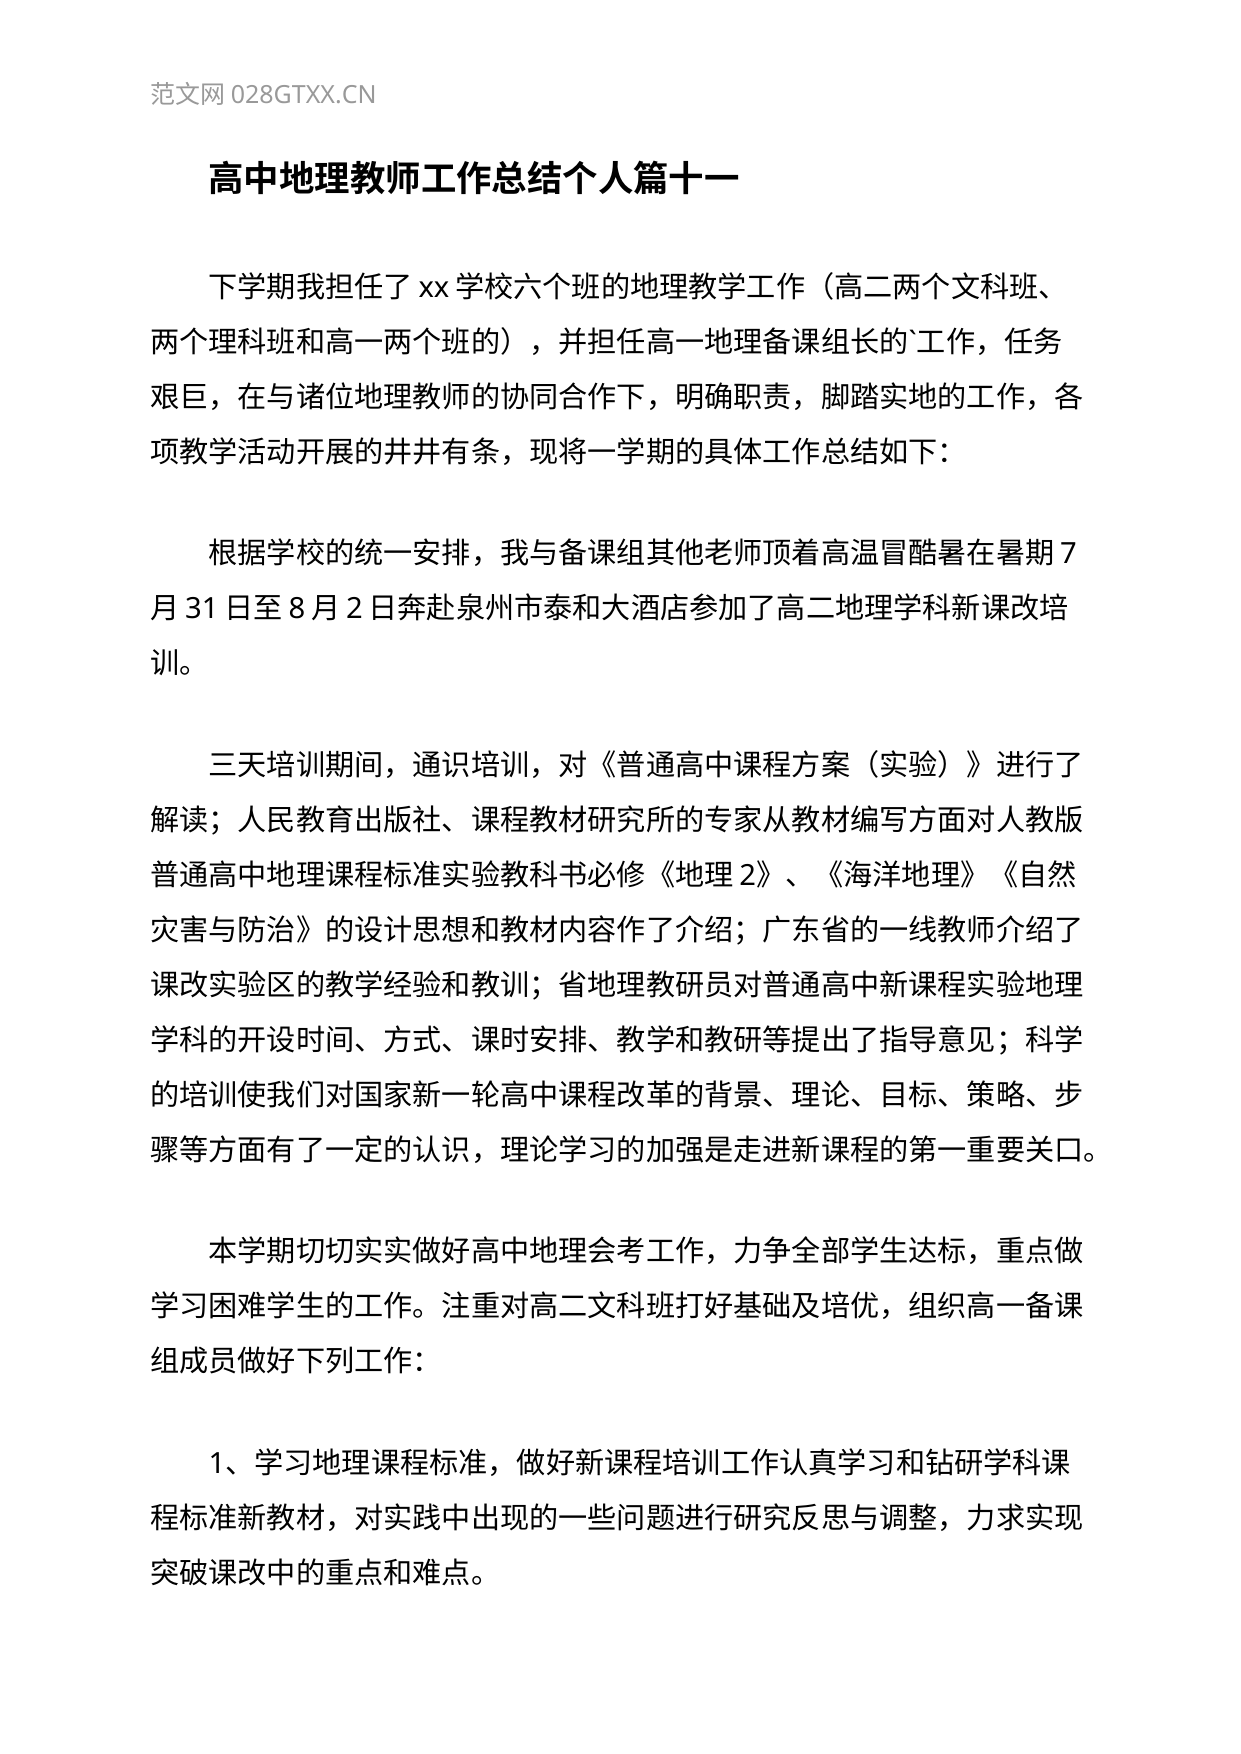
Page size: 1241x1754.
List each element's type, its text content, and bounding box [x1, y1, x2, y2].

text 三天培训期间，通识培训，对《普通高中课程方案（实验）》进行了解读；人民教育出版社、课程教材研究所的专家从教材编写方面对人教版普通高中地理课程标准实验教科书必修《地理2》、《海洋地理》《自然灾害与防治》的设计思想和教材内容作了介绍；广东省的一线教师介绍了课改实验区的教学经验和教训；省地理教研员对普通高中新课程实验地理学科的开设时间、方式、课时安排、教学和教研等提出了指导意见；科学的培训使我们对国家新一轮高中课程改革的背景、理论、目标、策略、步骤等方面有了一定的认识，理论学习的加强是走进新课程的第一重要关口。 [150, 742, 1090, 1168]
text 1、学习地理课程标准，做好新课程培训工作认真学习和钻研学科课程标准新教材，对实践中出现的一些问题进行研究反思与调整，力求实现突破课改中的重点和难点。 [150, 1439, 1090, 1592]
text 高中地理教师工作总结个人篇十一 [150, 150, 1090, 201]
text 下学期我担任了xx学校六个班的地理教学工作（高二两个文科班、两个理科班和高一两个班的），并担任高一地理备课组长的`工作，任务艰巨，在与诸位地理教师的协同合作下，明确职责，脚踏实地的工作，各项教学活动开展的井井有条，现将一学期的具体工作总结如下： [150, 263, 1090, 471]
text 本学期切切实实做好高中地理会考工作，力争全部学生达标，重点做学习困难学生的工作。注重对高二文科班打好基础及培优，组织高一备课组成员做好下列工作： [150, 1228, 1090, 1380]
text 根据学校的统一安排，我与备课组其他老师顶着高温冒酷暑在暑期7月31日至8月2日奔赴泉州市泰和大酒店参加了高二地理学科新课改培训。 [150, 530, 1090, 682]
